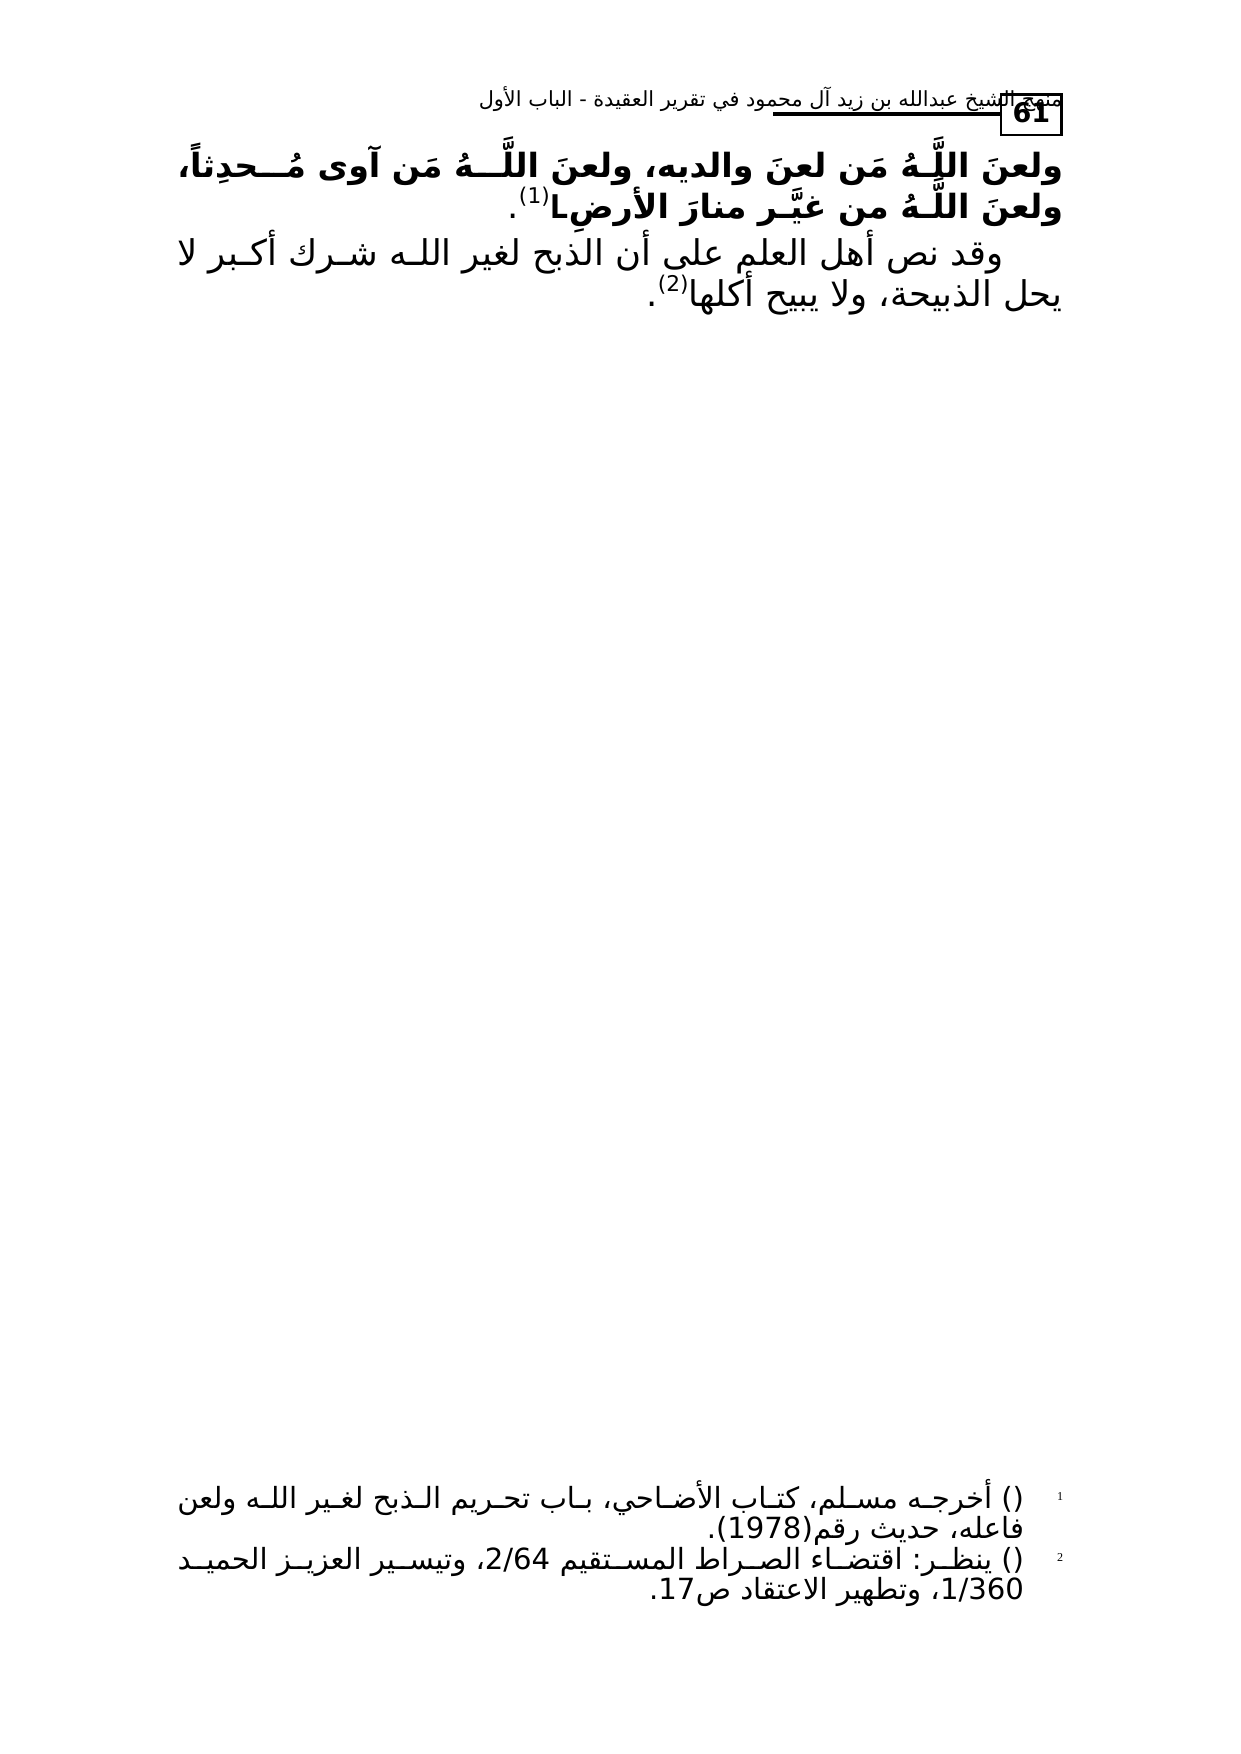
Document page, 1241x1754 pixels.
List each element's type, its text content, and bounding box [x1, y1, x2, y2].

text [177, 148, 1063, 228]
text وقد نص أهل العلم على أن الذبح لغير الله شرك أكبر لا يحل الذبيحة، ولا يبيح أكلها(). [177, 234, 1063, 315]
